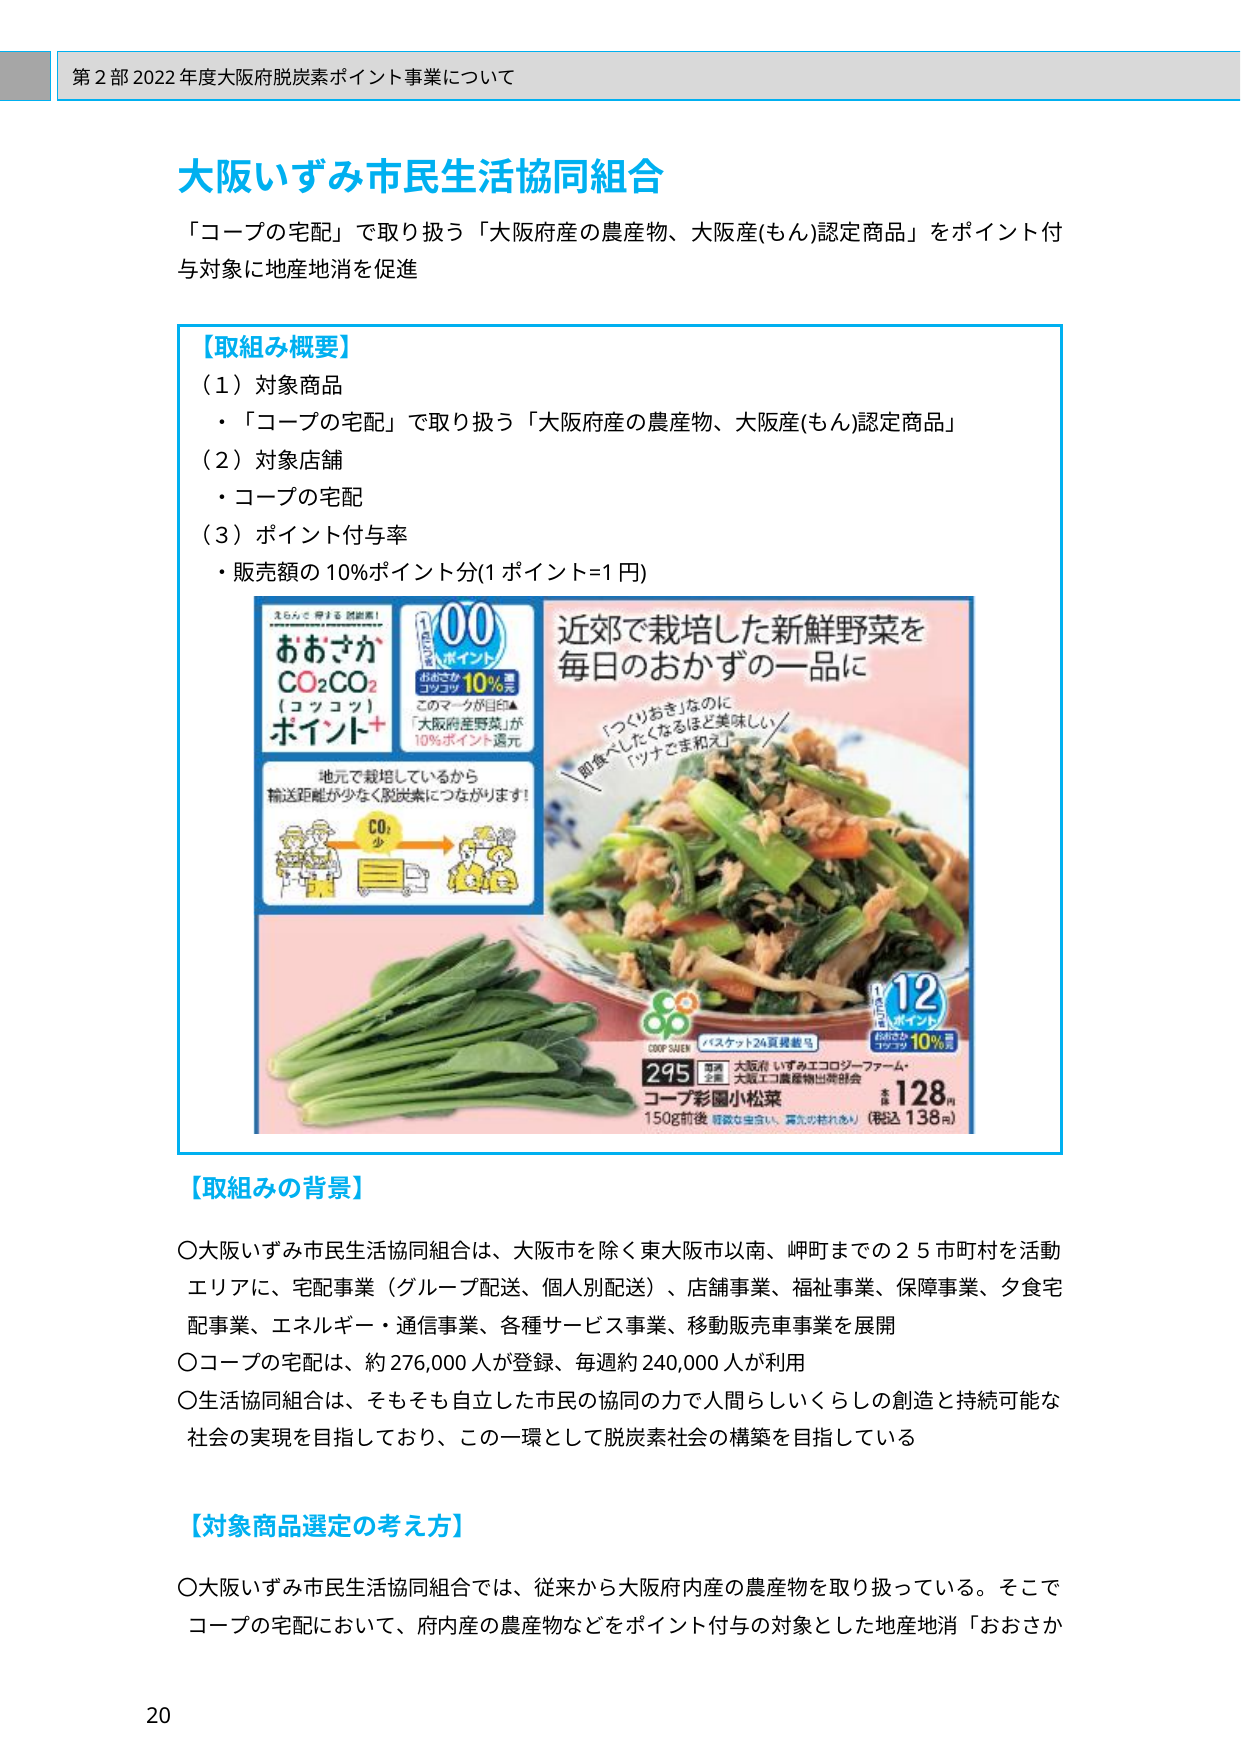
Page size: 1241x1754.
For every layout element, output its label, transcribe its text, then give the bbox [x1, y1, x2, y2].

subtitle 大阪いずみ市民生活協同組合 [177, 137, 1063, 212]
text 〇生活協同組合は、そもそも自立した市民の協同の力で人間らしいくらしの創造と持続可能な社会の実現を目指しており、この一環として脱炭素社会の構築を目指している [177, 1380, 1063, 1455]
table_header 【取組み概要】 （１）対象商品 ・「コープの宅配」で取り扱う「大阪府産の農産物、大阪産(もん)認定商品」 （２）対象店舗 ・コープの宅配 （３）ポイント付与率 ・販売額の10%ポイント分(1ポイント=1円) [180, 327, 1060, 1152]
text 「コープの宅配」で取り扱う「大阪府産の農産物、大阪産(もん)認定商品」をポイント付与対象に地産地消を促進 [177, 212, 1063, 287]
text 【対象商品選定の考え方】 [177, 1505, 1063, 1543]
picture [253, 596, 977, 1134]
text 〇コープの宅配は、約276,000人が登録、毎週約240,000人が利用 [177, 1343, 1063, 1380]
text 【取組みの背景】 [177, 1168, 1063, 1205]
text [177, 1568, 1063, 1643]
text 〇大阪いずみ市民生活協同組合は、大阪市を除く東大阪市以南、岬町までの２５市町村を活動エリアに、宅配事業（グループ配送、個人別配送）、店舗事業、福祉事業、保障事業、夕食宅配事業、エネルギー・通信事業、各種サービス事業、移動販売車事業を展開 [177, 1230, 1063, 1343]
